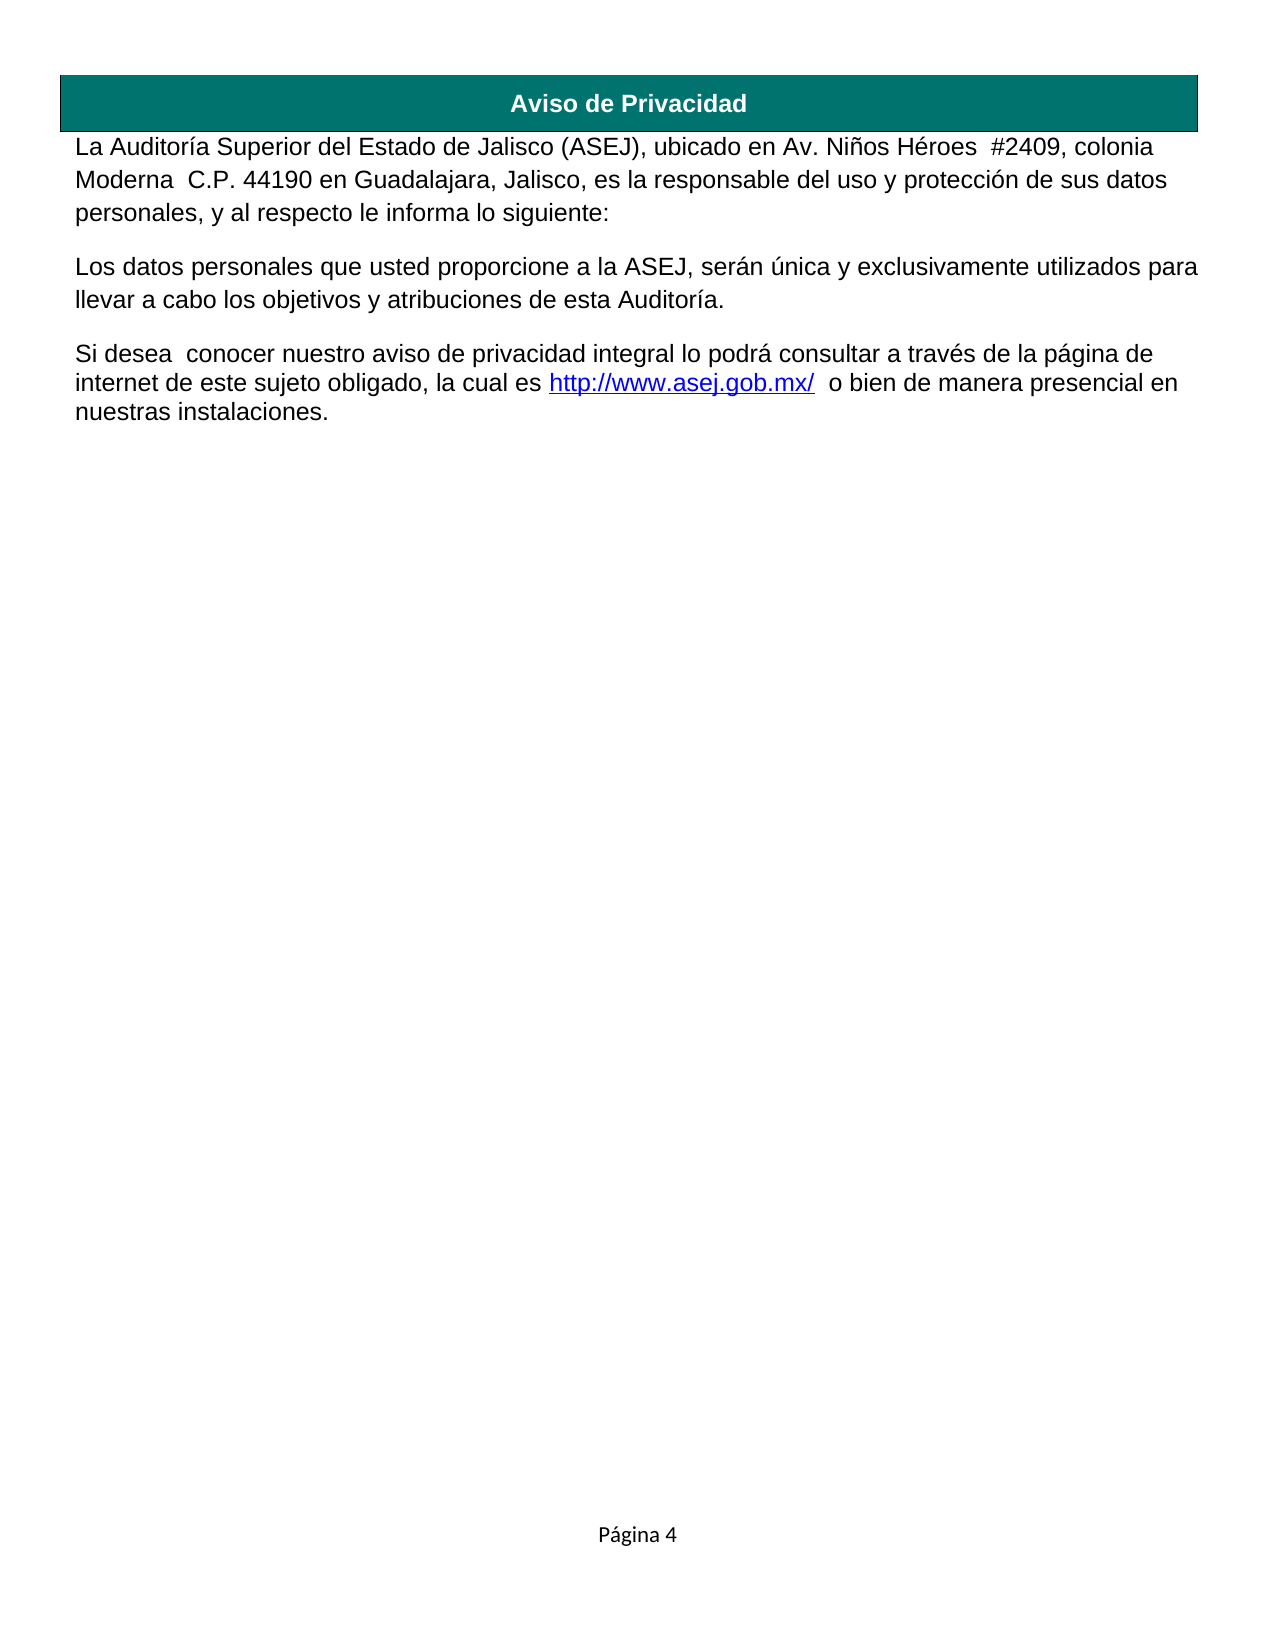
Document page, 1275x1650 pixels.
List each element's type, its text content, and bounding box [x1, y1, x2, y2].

text Los datos personales que usted proporcione a la ASEJ, serán única y exclusivamente utilizados para llevar a cabo los objetivos y atribuciones de esta Auditoría. [75, 252, 1200, 314]
text La Auditoría Superior del Estado de Jalisco (ASEJ), ubicado en Av. Niños Héroes #2409, colonia Moderna C.P. 44190 en Guadalajara, Jalisco, es la responsable del uso y protección de sus datos personales, y al respecto le informa lo siguiente: [75, 132, 1200, 227]
text Si desea conocer nuestro aviso de privacidad integral lo podrá consultar a través de la página de internet de este sujeto obligado, la cual es http://www.asej.gob.mx/ o bien de manera presencial en nuestras instalaciones. [75, 339, 1200, 425]
table_header Aviso de Privacidad [61, 75, 1197, 131]
